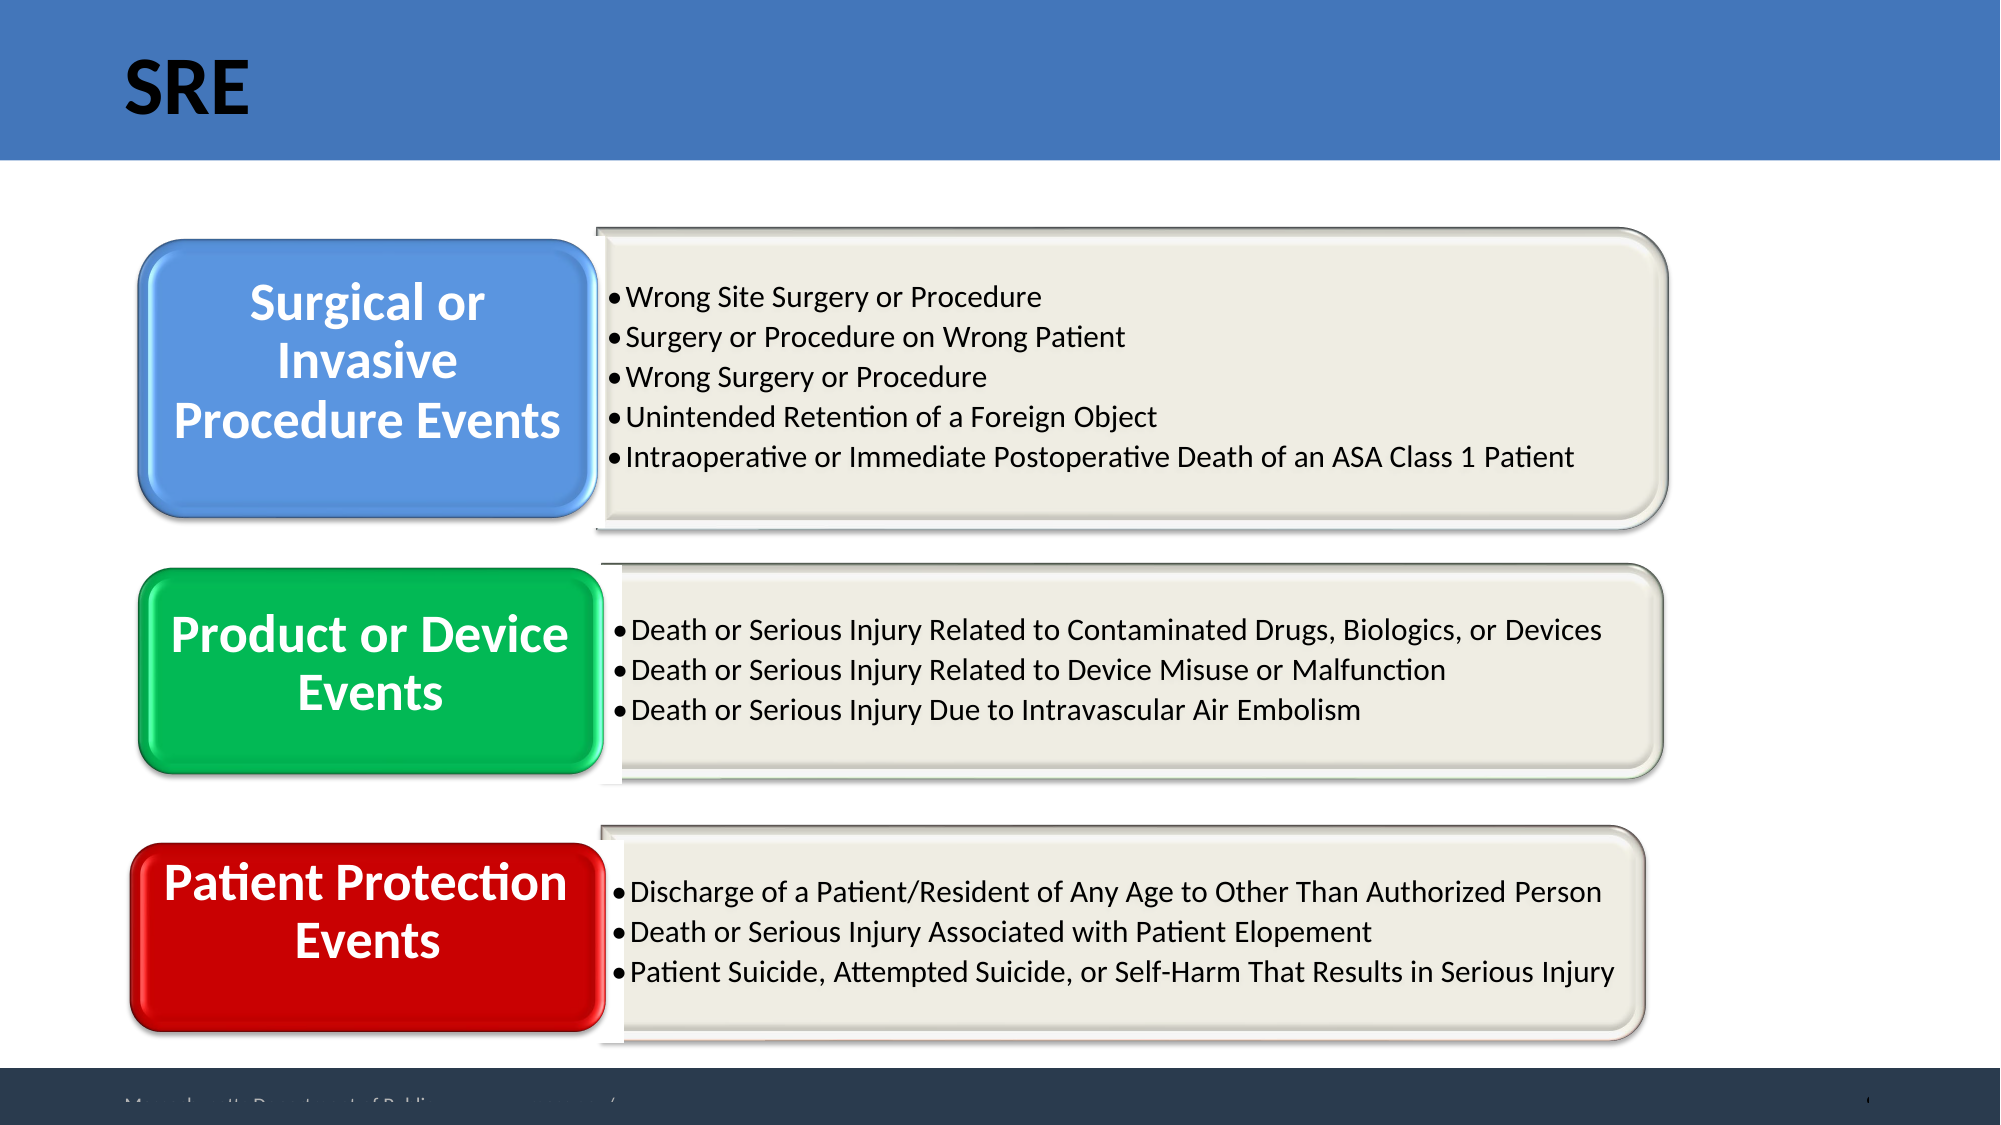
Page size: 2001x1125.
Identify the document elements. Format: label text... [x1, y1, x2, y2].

picture [130, 223, 1676, 541]
list Death or Serious Injury Associated with Patient Elopement [611, 912, 2000, 950]
list Unintended Retention of a Foreign Object [607, 397, 2000, 436]
text Surgical or Invasive Procedure Events [173, 273, 562, 452]
list Death or Serious Injury Due to Intravascular Air Embolism [612, 690, 2000, 728]
text Patient Protection Events [163, 853, 572, 972]
list Discharge of a Patient/Resident of Any Age to Other Than Authorized Person [611, 872, 2000, 910]
picture [122, 821, 1653, 1052]
text Product or Device Events [171, 605, 571, 724]
list Death or Serious Injury Related to Device Misuse or Malfunction [612, 650, 2000, 688]
list Wrong Surgery or Procedure [607, 357, 2000, 396]
picture [130, 559, 1671, 790]
list Death or Serious Injury Related to Contaminated Drugs, Biologics, or Devices [612, 610, 2000, 648]
list Surgery or Procedure on Wrong Patient [607, 317, 2000, 356]
list Intraoperative or Immediate Postoperative Death of an ASA Class 1 Patient [607, 438, 2000, 476]
list Wrong Site Surgery or Procedure [607, 277, 2000, 316]
list Patient Suicide, Attempted Suicide, or Self-Harm That Results in Serious Injury [611, 952, 2000, 990]
